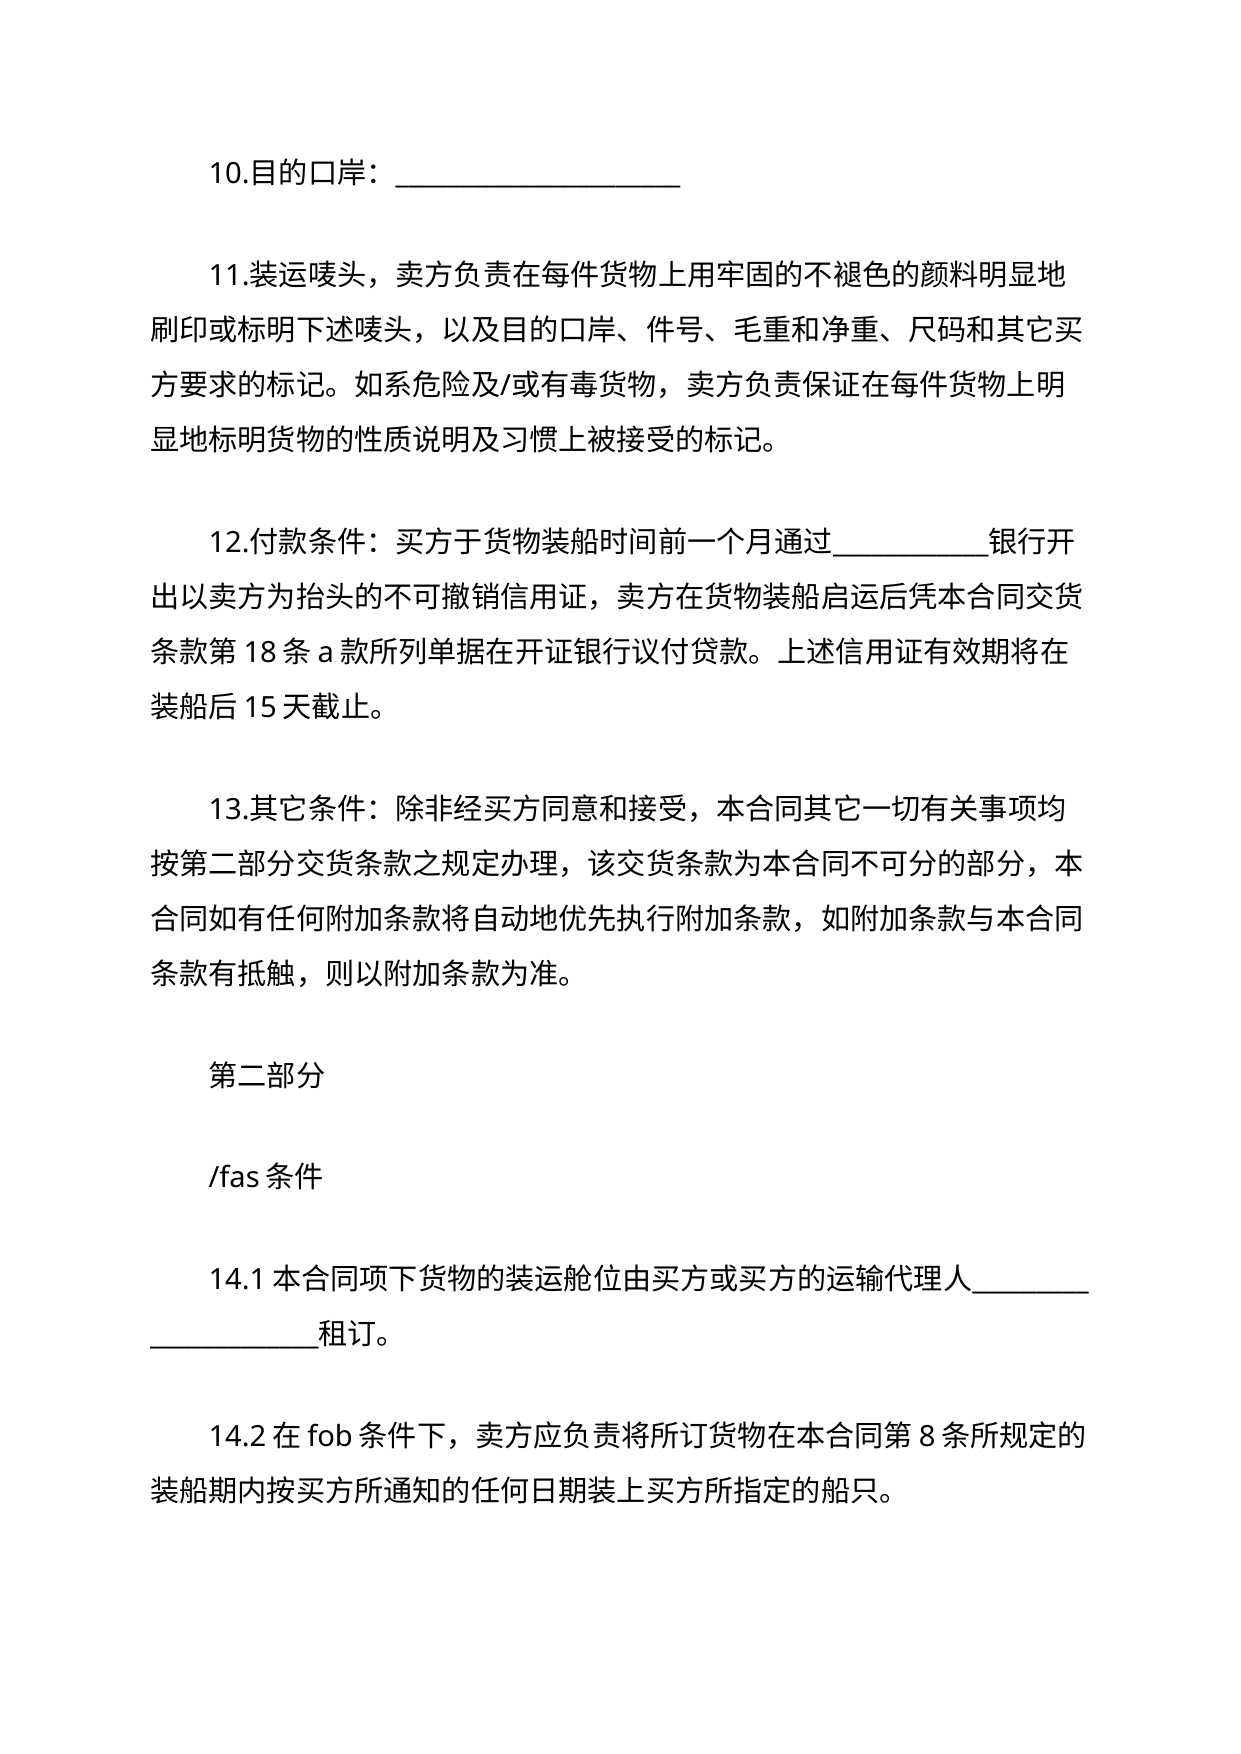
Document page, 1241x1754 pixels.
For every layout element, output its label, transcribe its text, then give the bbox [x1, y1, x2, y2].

text 11.装运唛头，卖方负责在每件货物上用牢固的不褪色的颜料明显地刷印或标明下述唛头，以及目的口岸、件号、毛重和净重、尺码和其它买方要求的标记。如系危险及/或有毒货物，卖方负责保证在每件货物上明显地标明货物的性质说明及习惯上被接受的标记。 [150, 252, 1090, 459]
text 13.其它条件：除非经买方同意和接受，本合同其它一切有关事项均按第二部分交货条款之规定办理，该交货条款为本合同不可分的部分，本合同如有任何附加条款将自动地优先执行附加条款，如附加条款与本合同条款有抵触，则以附加条款为准。 [150, 786, 1090, 993]
text /fas条件 [150, 1154, 1090, 1196]
text 第二部分 [150, 1052, 1090, 1094]
text 14.1本合同项下货物的装运舱位由买方或买方的运输代理人______________________租订。 [150, 1256, 1090, 1353]
text 12.付款条件：买方于货物装船时间前一个月通过____________银行开出以卖方为抬头的不可撤销信用证，卖方在货物装船启运后凭本合同交货条款第18条a款所列单据在开证银行议付贷款。上述信用证有效期将在装船后15天截止。 [150, 519, 1090, 726]
text 10.目的口岸：______________________ [150, 150, 1090, 192]
text 14.2在fob条件下，卖方应负责将所订货物在本合同第8条所规定的装船期内按买方所通知的任何日期装上买方所指定的船只。 [150, 1413, 1090, 1510]
